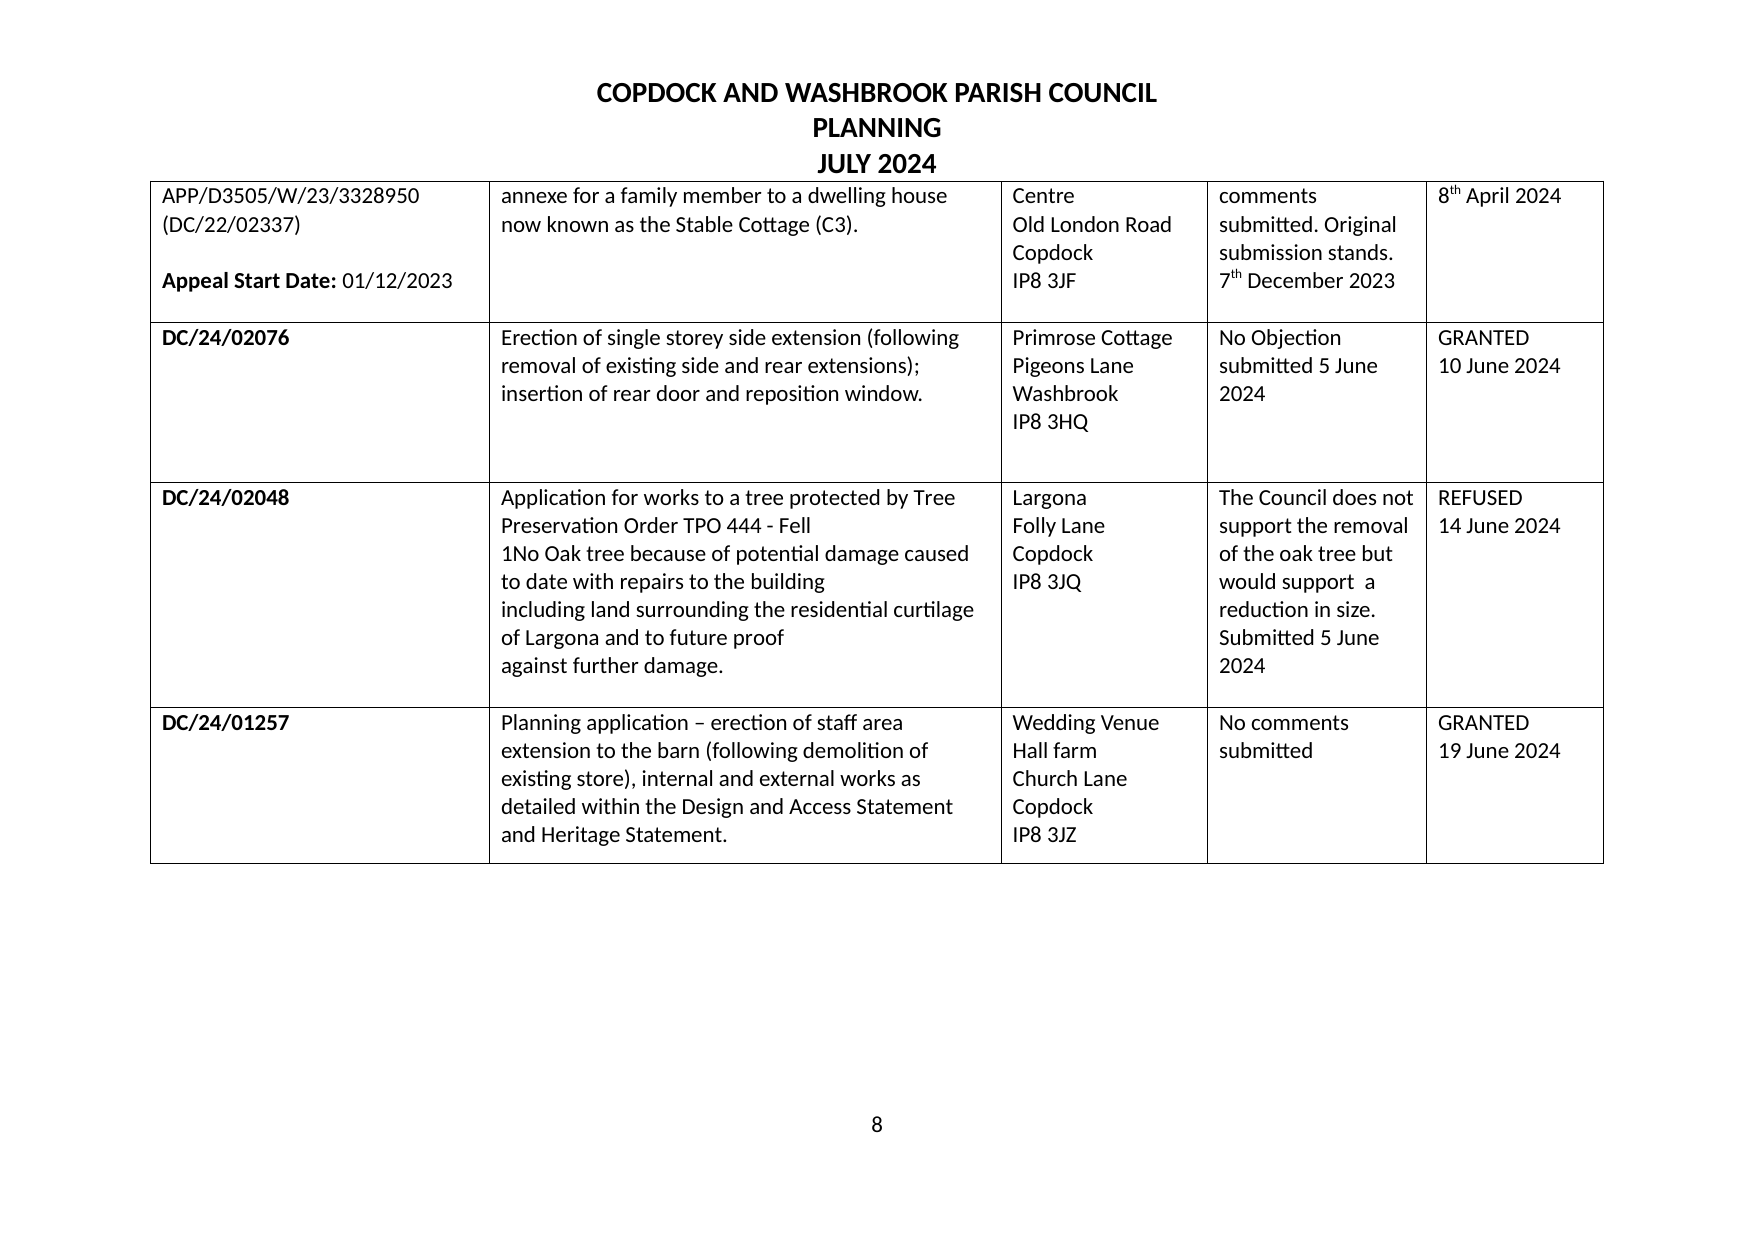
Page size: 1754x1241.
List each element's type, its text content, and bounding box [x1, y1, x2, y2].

table_cell DC/24/02048 [151, 483, 489, 707]
table_cell Largona Folly Lane Copdock IP8 3JQ [1002, 483, 1207, 707]
table_cell DC/24/01257 [151, 708, 489, 863]
table_cell Application for works to a tree protected by Tree Preservation Order TPO 444 - Fell 1No Oak tree because of potential damage caused to date with repairs to the building including land surrounding the residential curtilage of Largona and to future proof against further damage. [490, 483, 1001, 707]
table_cell Primrose Cottage Pigeons Lane Washbrook IP8 3HQ [1002, 323, 1207, 482]
table_cell GRANTED 19 June 2024 [1427, 708, 1603, 863]
table_cell Wedding Venue Hall farm Church Lane Copdock IP8 3JZ [1002, 708, 1207, 863]
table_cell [490, 182, 1001, 322]
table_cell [151, 182, 489, 322]
table_cell The Council does not support the removal of the oak tree but would support a reduction in size. Submitted 5 June 2024 [1208, 483, 1426, 707]
table_cell No comments submitted [1208, 708, 1426, 863]
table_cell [1427, 182, 1603, 322]
table_cell No Objection submitted 5 June 2024 [1208, 323, 1426, 482]
table_cell REFUSED 14 June 2024 [1427, 483, 1603, 707]
table_cell Erection of single storey side extension (following removal of existing side and rear extensions); insertion of rear door and reposition window. [490, 323, 1001, 482]
table_cell GRANTED 10 June 2024 [1427, 323, 1603, 482]
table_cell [1002, 182, 1207, 322]
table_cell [1208, 182, 1426, 322]
table_cell Planning application – erection of staff area extension to the barn (following demolition of existing store), internal and external works as detailed within the Design and Access Statement and Heritage Statement. [490, 708, 1001, 863]
table_cell DC/24/02076 [151, 323, 489, 482]
